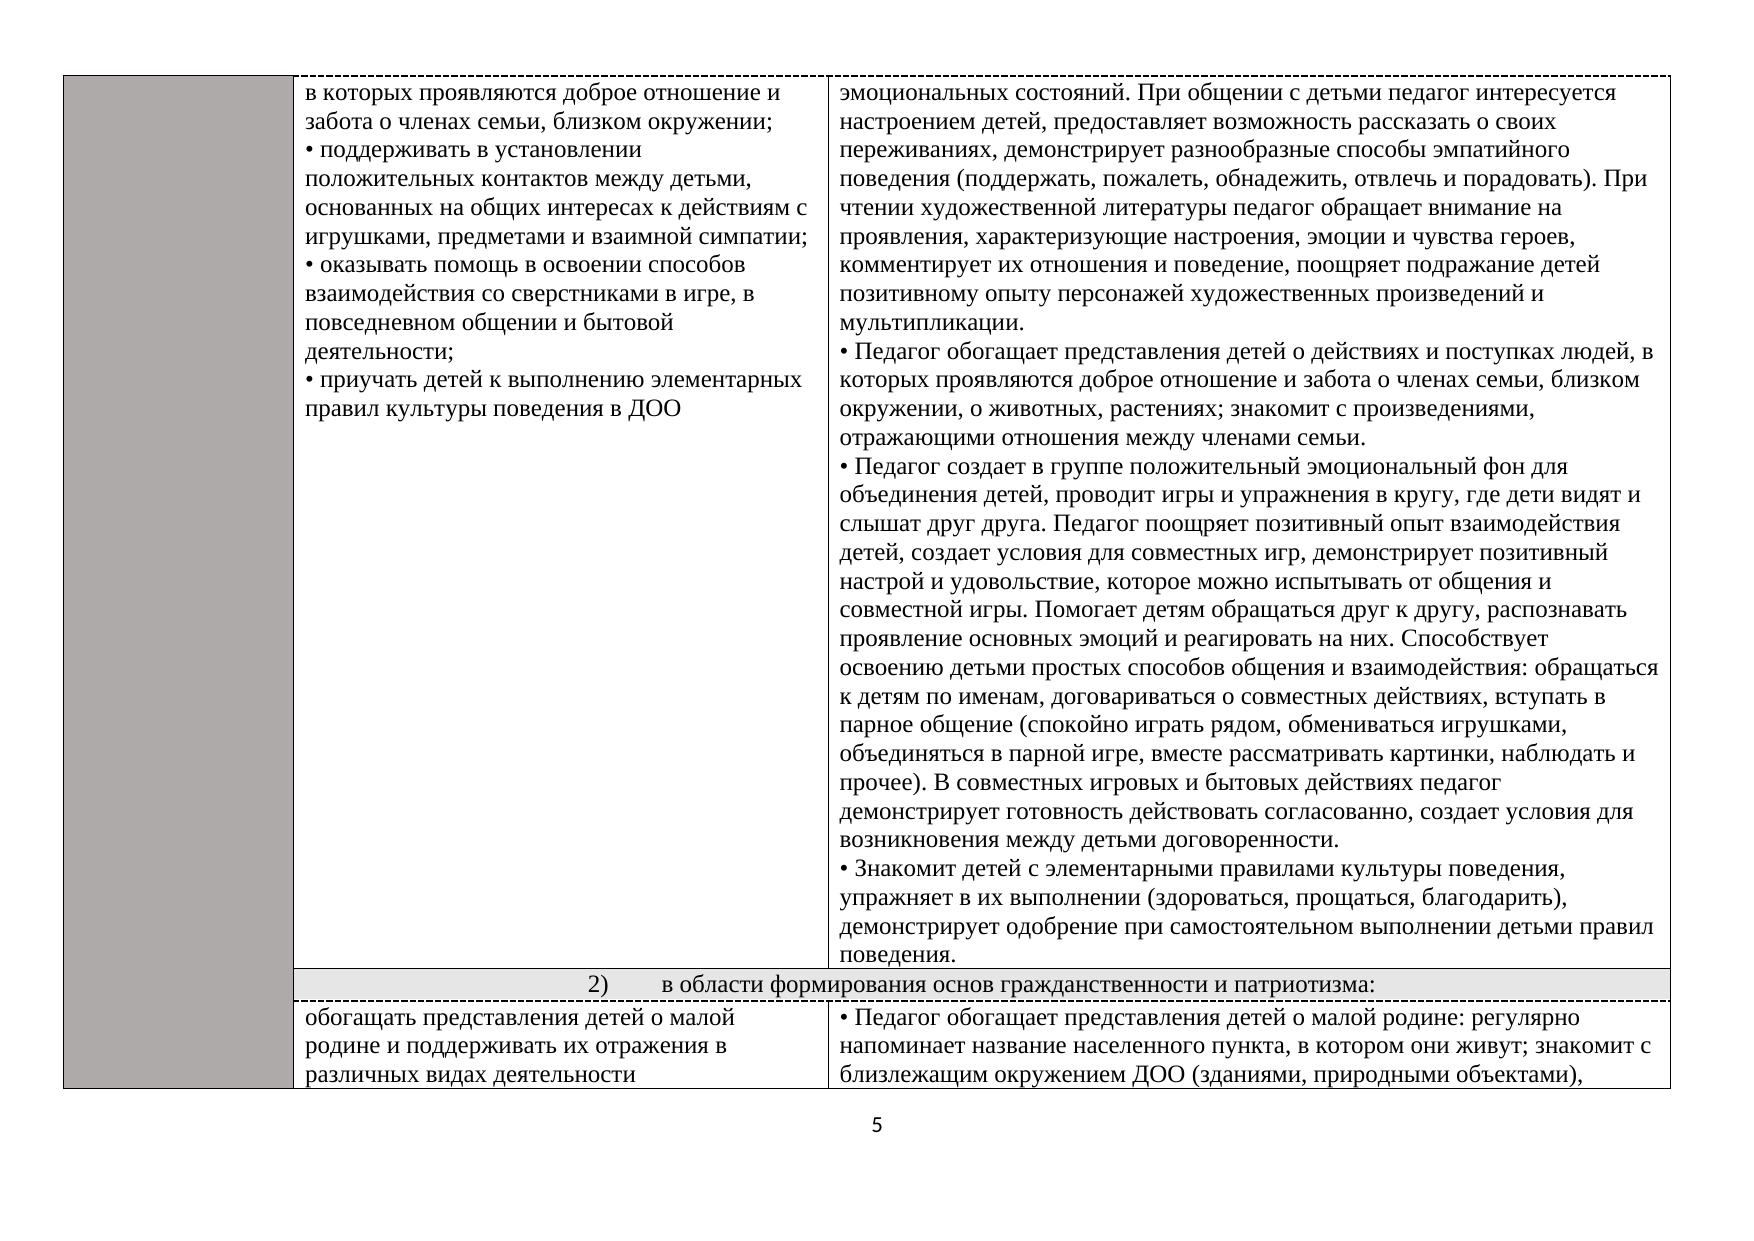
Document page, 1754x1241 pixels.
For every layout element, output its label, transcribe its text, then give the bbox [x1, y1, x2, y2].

table_cell 2) в области формирования основ гражданственности и патриотизма: [294, 969, 1670, 999]
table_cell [294, 1000, 828, 1088]
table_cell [294, 75, 828, 968]
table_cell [829, 75, 1670, 968]
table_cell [829, 1000, 1670, 1088]
